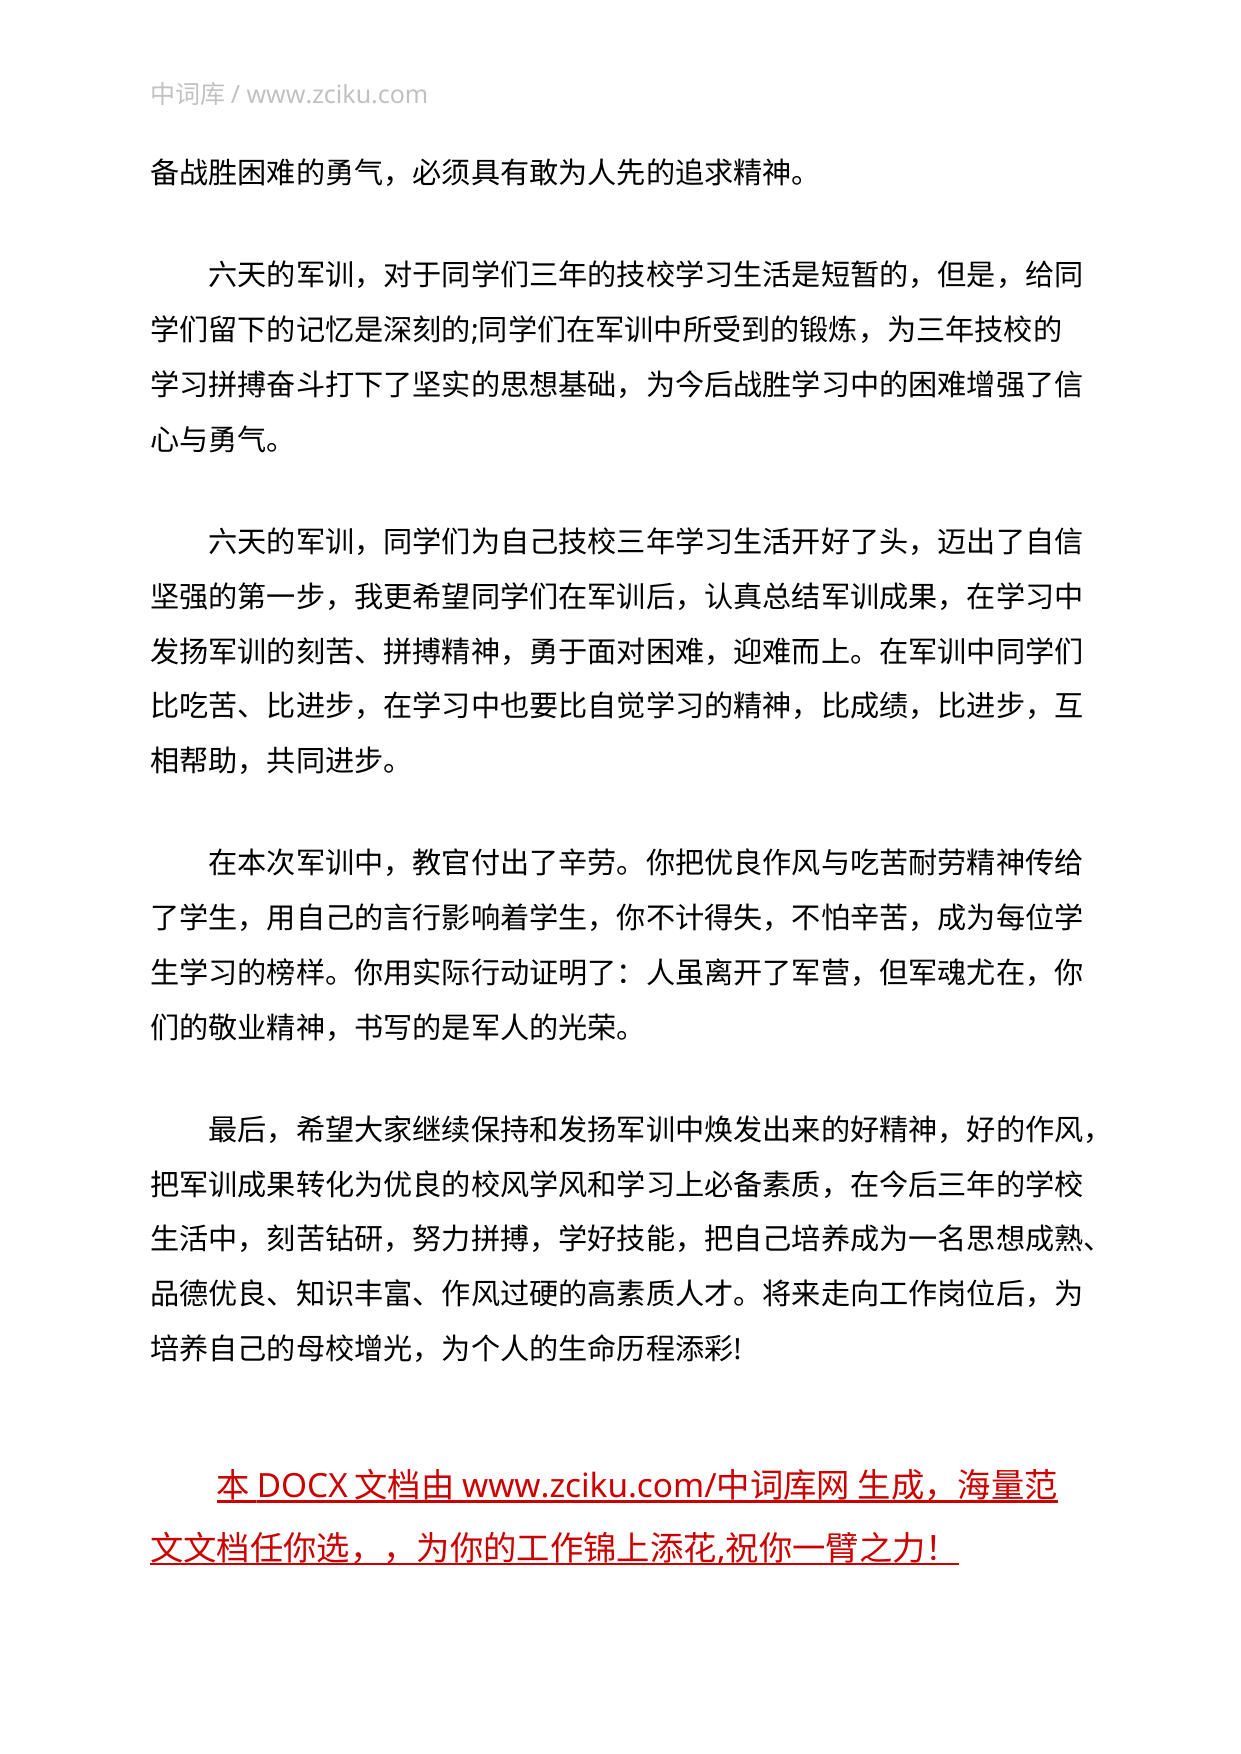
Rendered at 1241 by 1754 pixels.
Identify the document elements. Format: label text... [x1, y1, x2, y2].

text 六天的军训，同学们为自己技校三年学习生活开好了头，迈出了自信坚强的第一步，我更希望同学们在军训后，认真总结军训成果，在学习中发扬军训的刻苦、拼搏精神，勇于面对困难，迎难而上。在军训中同学们比吃苦、比进步，在学习中也要比自觉学习的精神，比成绩，比进步，互相帮助，共同进步。 [150, 518, 1090, 780]
text 在本次军训中，教官付出了辛劳。你把优良作风与吃苦耐劳精神传给了学生，用自己的言行影响着学生，你不计得失，不怕辛苦，成为每位学生学习的榜样。你用实际行动证明了：人虽离开了军营，但军魂尤在，你们的敬业精神，书写的是军人的光荣。 [150, 840, 1090, 1047]
text 最后，希望大家继续保持和发扬军训中焕发出来的好精神，好的作风，把军训成果转化为优良的校风学风和学习上必备素质，在今后三年的学校生活中，刻苦钻研，努力拼搏，学好技能，把自己培养成为一名思想成熟、品德优良、知识丰富、作风过硬的高素质人才。将来走向工作岗位后，为培养自己的母校增光，为个人的生命历程添彩! [150, 1106, 1090, 1368]
text 本DOCX文档由 www.zciku.com/中词库网 生成，海量范文文档任你选，，为你的工作锦上添花,祝你一臂之力！ [150, 1459, 1090, 1570]
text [150, 150, 1090, 192]
text 六天的军训，对于同学们三年的技校学习生活是短暂的，但是，给同学们留下的记忆是深刻的;同学们在军训中所受到的锻炼，为三年技校的学习拼搏奋斗打下了坚实的思想基础，为今后战胜学习中的困难增强了信心与勇气。 [150, 252, 1090, 459]
